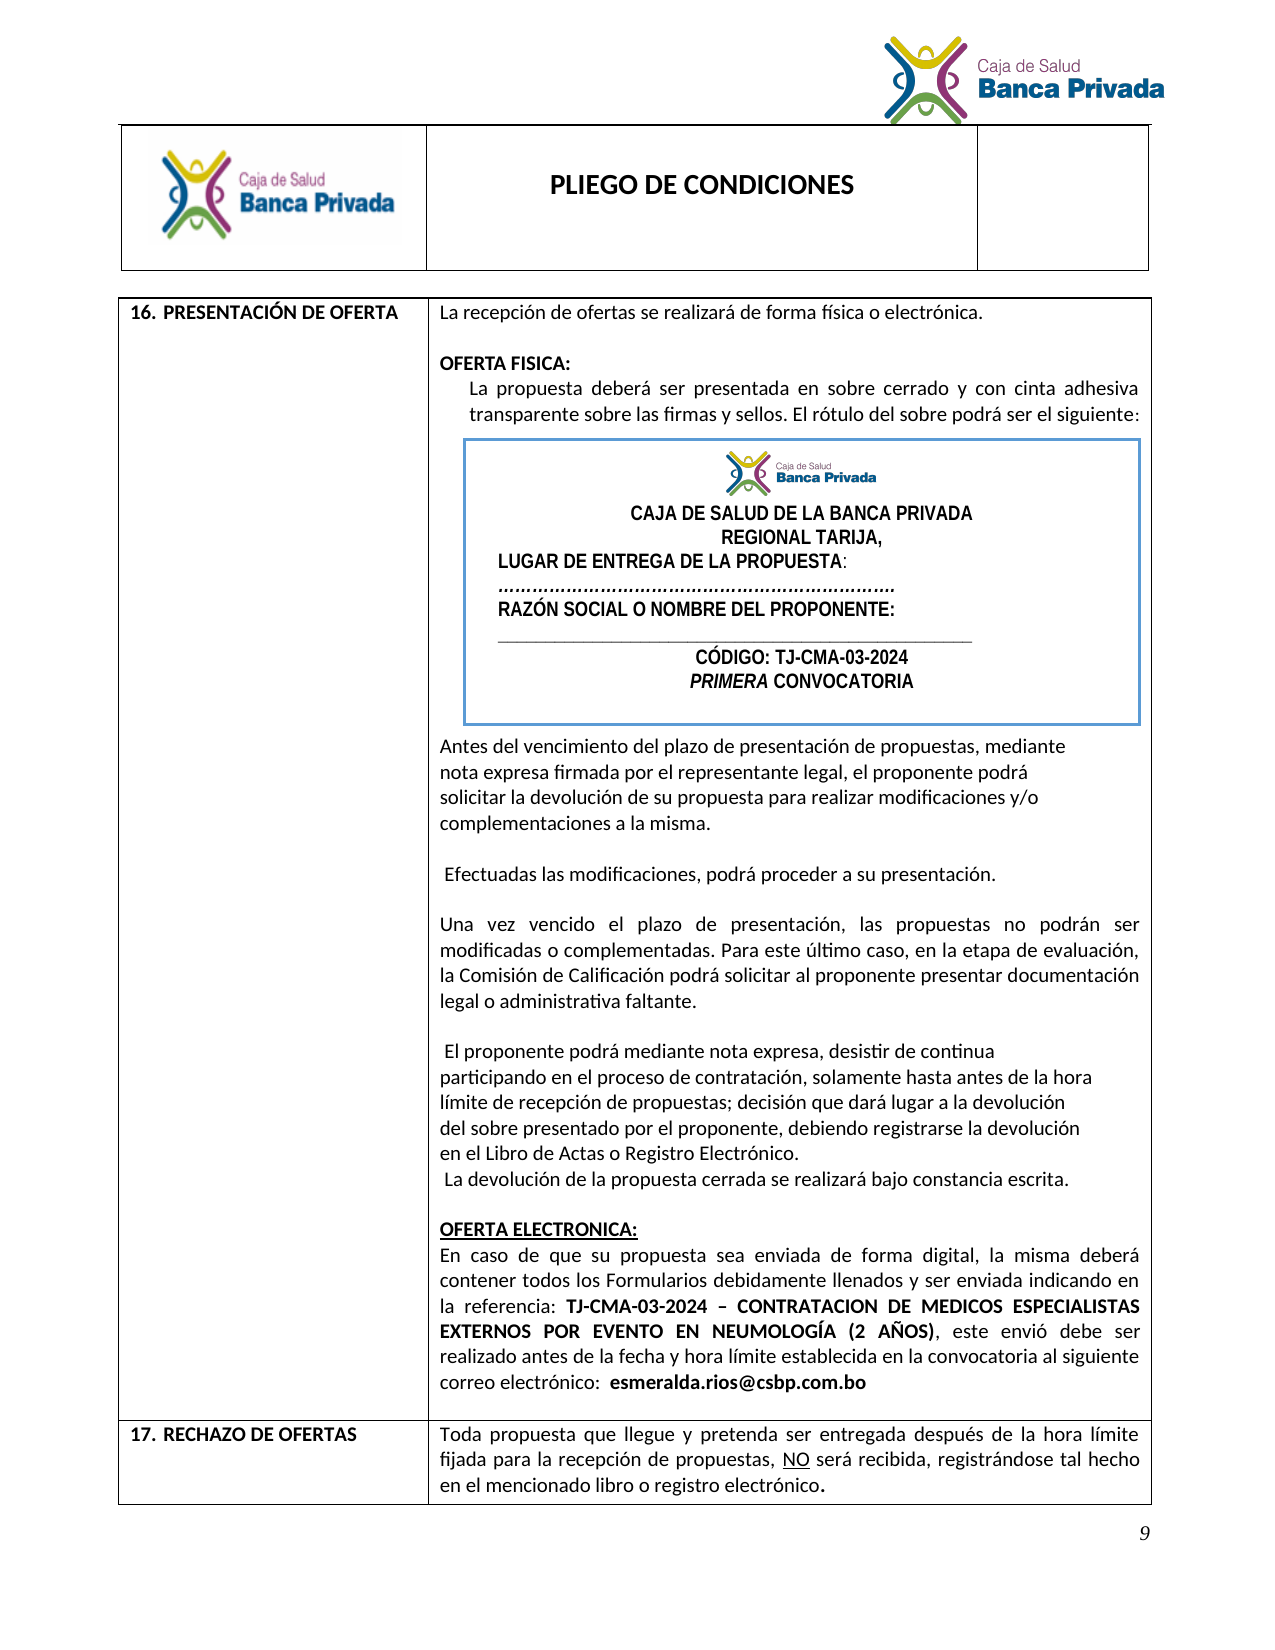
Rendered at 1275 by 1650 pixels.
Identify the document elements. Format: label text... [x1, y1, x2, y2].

table_cell La recepción de ofertas se realizará de forma física o electrónica. OFERTA FISICA: La propuesta deberá ser presentada en sobre cerrado y con cinta adhesiva transparente sobre las firmas y sellos. El rótulo del sobre podrá ser el siguiente: Antes del vencimiento del plazo de presentación de propuestas, mediante nota expresa firmada por el representante legal, el proponente podrá solicitar la devolución de su propuesta para realizar modificaciones y/o complementaciones a la misma. Efectuadas las modificaciones, podrá proceder a su presentación. Una vez vencido el plazo de presentación, las propuestas no podrán ser modificadas o complementadas. Para este último caso, en la etapa de evaluación, la Comisión de Calificación podrá solicitar al proponente presentar documentación legal o administrativa faltante. El proponente podrá mediante nota expresa, desistir de continua participando en el proceso de contratación, solamente hasta antes de la hora límite de recepción de propuestas; decisión que dará lugar a la devolución del sobre presentado por el proponente, debiendo registrarse la devolución en el Libro de Actas o Registro Electrónico. La devolución de la propuesta cerrada se realizará bajo constancia escrita. OFERTA ELECTRONICA: En caso de que su propuesta sea enviada de forma digital, la misma deberá contener todos los Formularios debidamente llenados y ser enviada indicando en la referencia: TJ-CMA-03-2024 – CONTRATACION DE MEDICOS ESPECIALISTAS EXTERNOS POR EVENTO EN NEUMOLOGÍA (2 AÑOS), este envió debe ser realizado antes de la fecha y hora límite establecida en la convocatoria al siguiente correo electrónico: esmeralda.rios@csbp.com.bo [429, 299, 1151, 1420]
picture [720, 447, 883, 501]
table_cell PRESENTACIÓN DE OFERTA [119, 299, 428, 1420]
picture [873, 28, 1177, 135]
table_cell RECHAZO DE OFERTAS [119, 1421, 428, 1503]
picture [978, 126, 1148, 135]
picture [147, 126, 403, 245]
picture [873, 126, 977, 135]
